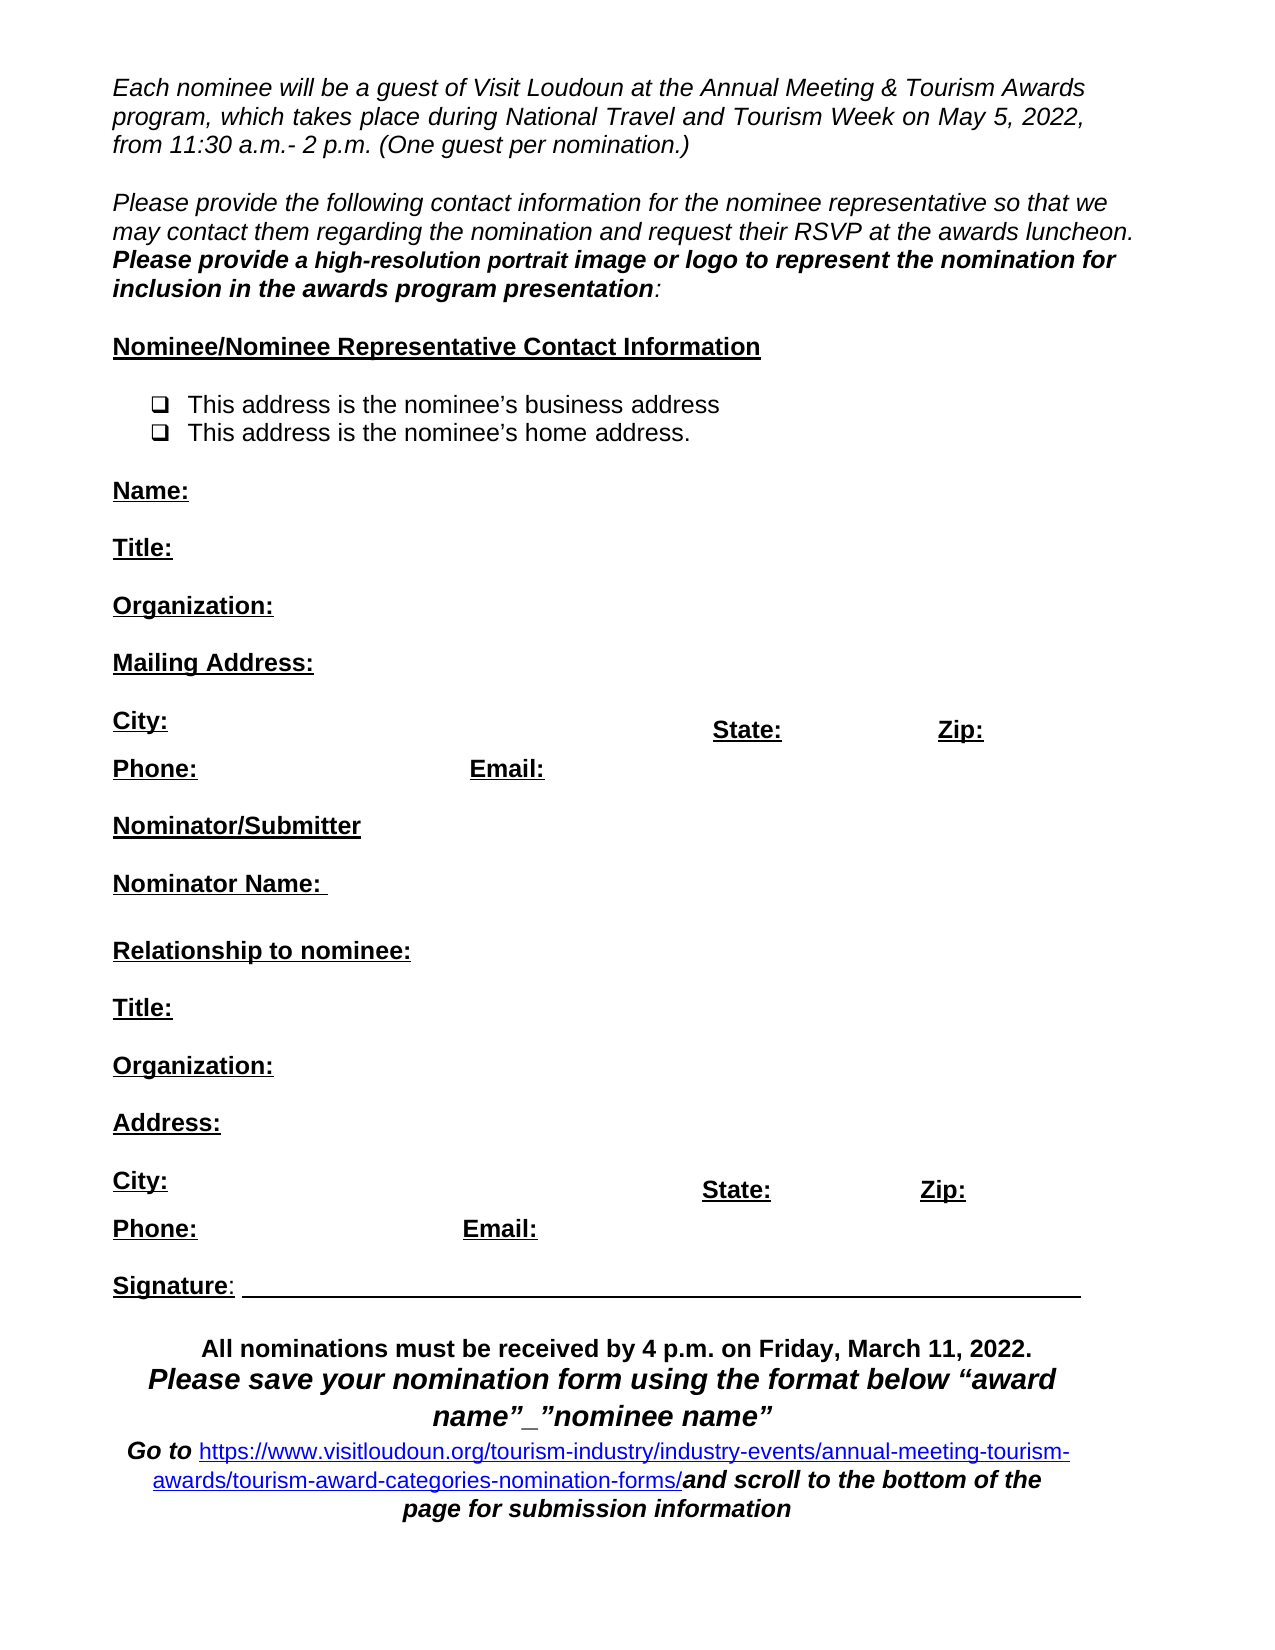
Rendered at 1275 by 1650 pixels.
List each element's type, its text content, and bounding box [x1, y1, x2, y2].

text State: [712, 715, 907, 744]
text Phone: Email: [112, 1214, 1171, 1243]
text Organization: [112, 591, 1171, 619]
text City: [112, 1166, 671, 1195]
text Signature: [112, 1271, 1171, 1300]
text Each nominee will be a guest of Visit Loudoun at the Annual Meeting & Tourism Awards program, which takes place during National Travel and Tourism Week on May 5, 2022, from 11:30 a.m.- 2 p.m. (One guest per nomination.) [112, 73, 1089, 159]
text Title: [112, 533, 1171, 562]
text Title: [112, 993, 1171, 1022]
text Please save your nomination form using the format below “award name”_”nominee name” [126, 1362, 1082, 1433]
list This address is the nominee’s business address [150, 389, 1171, 418]
list This address is the nominee’s home address. [150, 418, 1171, 447]
text Go to https://www.visitloudoun.org/tourism-industry/industry-events/annual-meeting-tourism-awards/tourism-award-categories-nomination-forms/and scroll to the bottom of the page for submission information [126, 1436, 1071, 1522]
text Mailing Address: [112, 648, 1171, 677]
subtitle Nominator/Submitter [112, 811, 1171, 840]
text State: [702, 1176, 868, 1204]
text Address: [112, 1108, 1171, 1137]
text City: [112, 706, 653, 734]
text Phone: Email: [112, 754, 1171, 782]
text Zip: [920, 1176, 1171, 1204]
text Name: [112, 476, 1171, 504]
text Zip: [938, 715, 1171, 744]
text Nominator Name: [112, 869, 1171, 897]
text Please provide the following contact information for the nominee representative so that we may contact them regarding the nomination and request their RSVP at the awards luncheon. Please provide a high-resolution portrait image or logo to represent the nomination for inclusion in the awards program presentation: [112, 188, 1144, 303]
subtitle All nominations must be received by 4 p.m. on Friday, March 11, 2022. [201, 1334, 1171, 1362]
text Relationship to nominee: [112, 936, 1171, 965]
subtitle Nominee/Nominee Representative Contact Information [112, 332, 1171, 361]
text Organization: [112, 1051, 1171, 1080]
